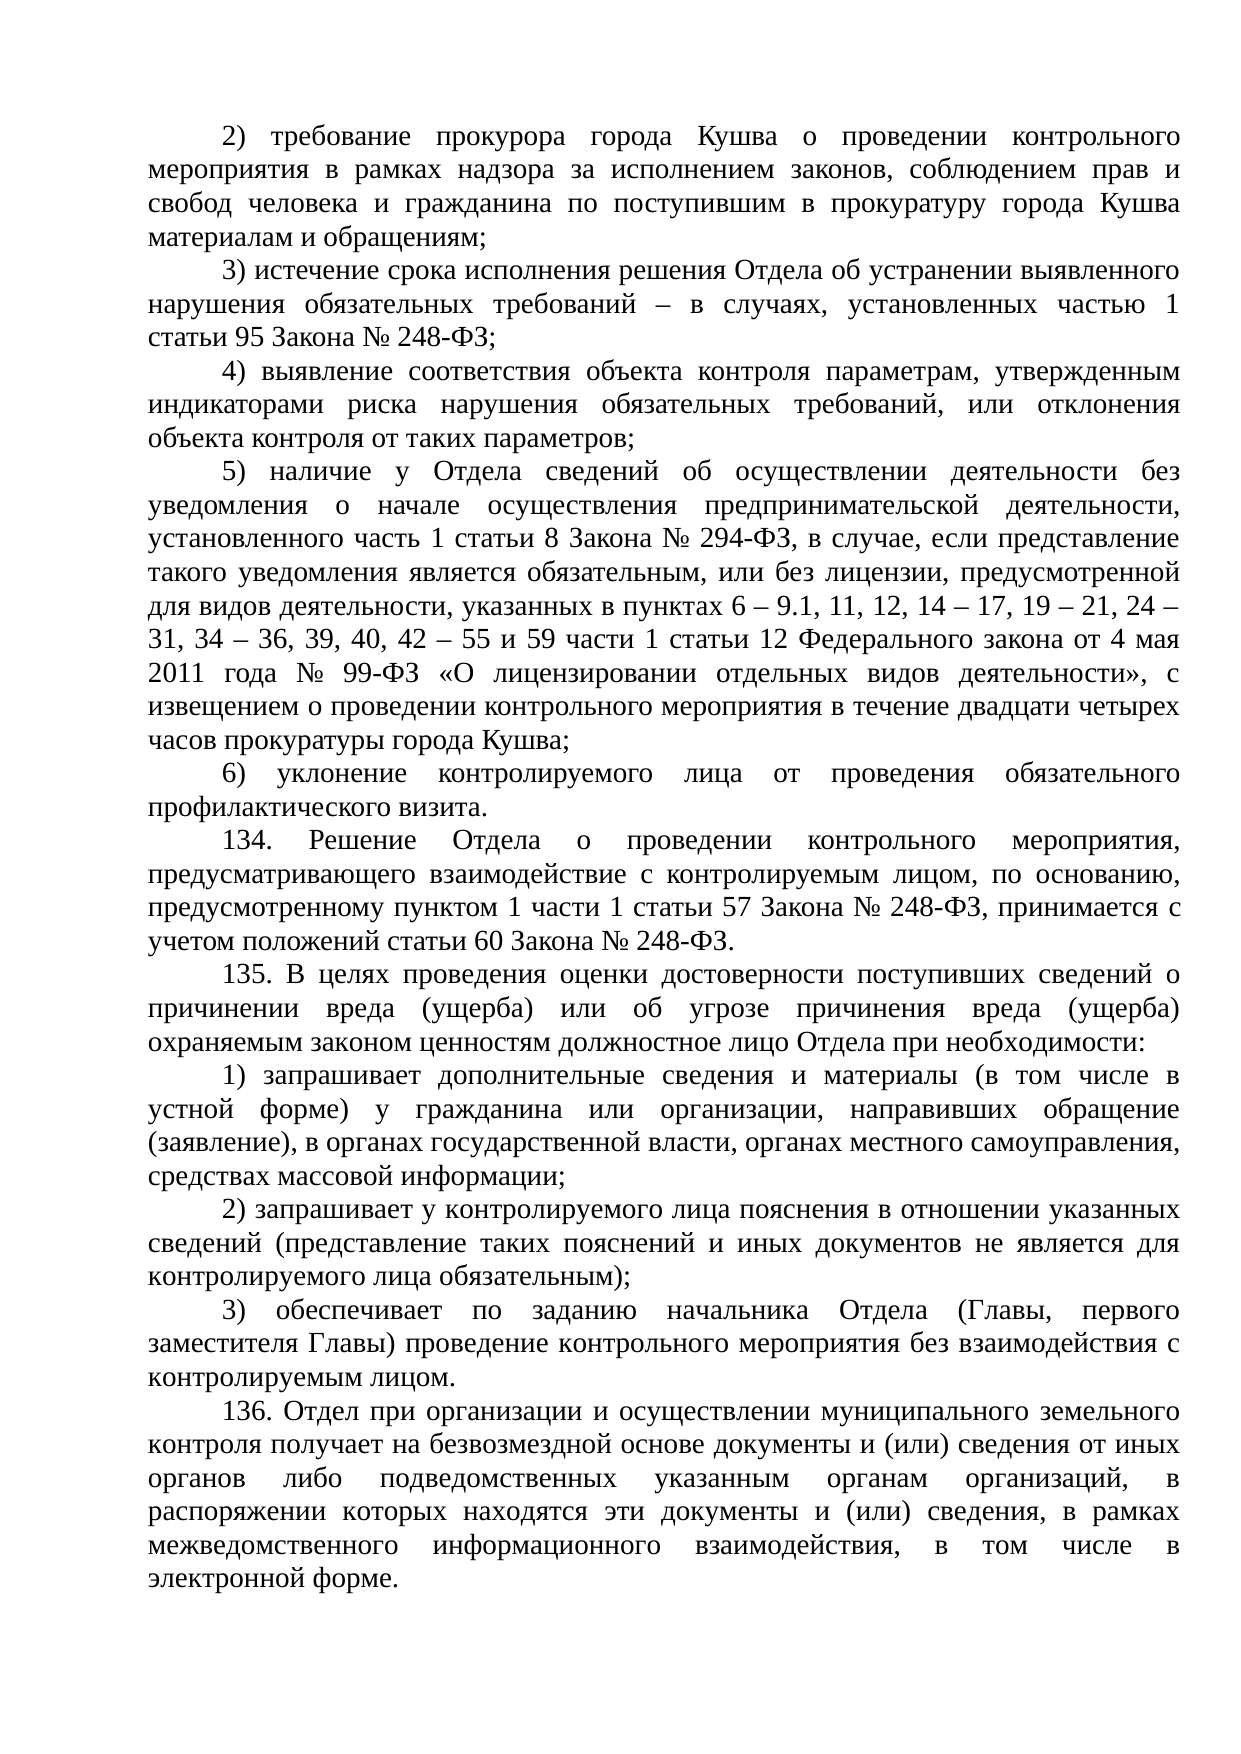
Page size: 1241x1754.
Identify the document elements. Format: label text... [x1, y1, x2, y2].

text 2) требование прокурора города Кушва о проведении контрольного мероприятия в рамках надзора за исполнением законов, соблюдением прав и свобод человека и гражданина по поступившим в прокуратуру города Кушва материалам и обращениям; [148, 118, 1181, 252]
text 136. Отдел при организации и осуществлении муниципального земельного контроля получает на безвозмездной основе документы и (или) сведения от иных органов либо подведомственных указанным органам организаций, в распоряжении которых находятся эти документы и (или) сведения, в рамках межведомственного информационного взаимодействия, в том числе в электронной форме. [148, 1393, 1181, 1594]
text 5) наличие у Отдела сведений об осуществлении деятельности без уведомления о начале осуществления предпринимательской деятельности, установленного часть 1 статьи 8 Закона № 294-ФЗ, в случае, если представление такого уведомления является обязательным, или без лицензии, предусмотренной для видов деятельности, указанных в пунктах 6 – 9.1, 11, 12, 14 – 17, 19 – 21, 24 – 31, 34 – 36, 39, 40, 42 – 55 и 59 части 1 статьи 12 Федерального закона от 4 мая 2011 года № 99-ФЗ «О лицензировании отдельных видов деятельности», с извещением о проведении контрольного мероприятия в течение двадцати четырех часов прокуратуры города Кушва; [148, 453, 1181, 755]
text 6) уклонение контролируемого лица от проведения обязательного профилактического визита. [148, 755, 1181, 822]
text 3) истечение срока исполнения решения Отдела об устранении выявленного нарушения обязательных требований – в случаях, установленных частью 1 статьи 95 Закона № 248-ФЗ; [148, 252, 1181, 353]
text 2) запрашивает у контролируемого лица пояснения в отношении указанных сведений (представление таких пояснений и иных документов не является для контролируемого лица обязательным); [148, 1191, 1181, 1292]
text 4) выявление соответствия объекта контроля параметрам, утвержденным индикаторами риска нарушения обязательных требований, или отклонения объекта контроля от таких параметров; [148, 353, 1181, 453]
text 134. Решение Отдела о проведении контрольного мероприятия, предусматривающего взаимодействие с контролируемым лицом, по основанию, предусмотренному пунктом 1 части 1 статьи 57 Закона № 248-ФЗ, принимается с учетом положений статьи 60 Закона № 248-ФЗ. [148, 822, 1181, 957]
text 1) запрашивает дополнительные сведения и материалы (в том числе в устной форме) у гражданина или организации, направивших обращение (заявление), в органах государственной власти, органах местного самоуправления, средствах массовой информации; [148, 1057, 1181, 1191]
text 135. В целях проведения оценки достоверности поступивших сведений о причинении вреда (ущерба) или об угрозе причинения вреда (ущерба) охраняемым законом ценностям должностное лицо Отдела при необходимости: [148, 957, 1181, 1057]
text 3) обеспечивает по заданию начальника Отдела (Главы, первого заместителя Главы) проведение контрольного мероприятия без взаимодействия с контролируемым лицом. [148, 1292, 1181, 1393]
